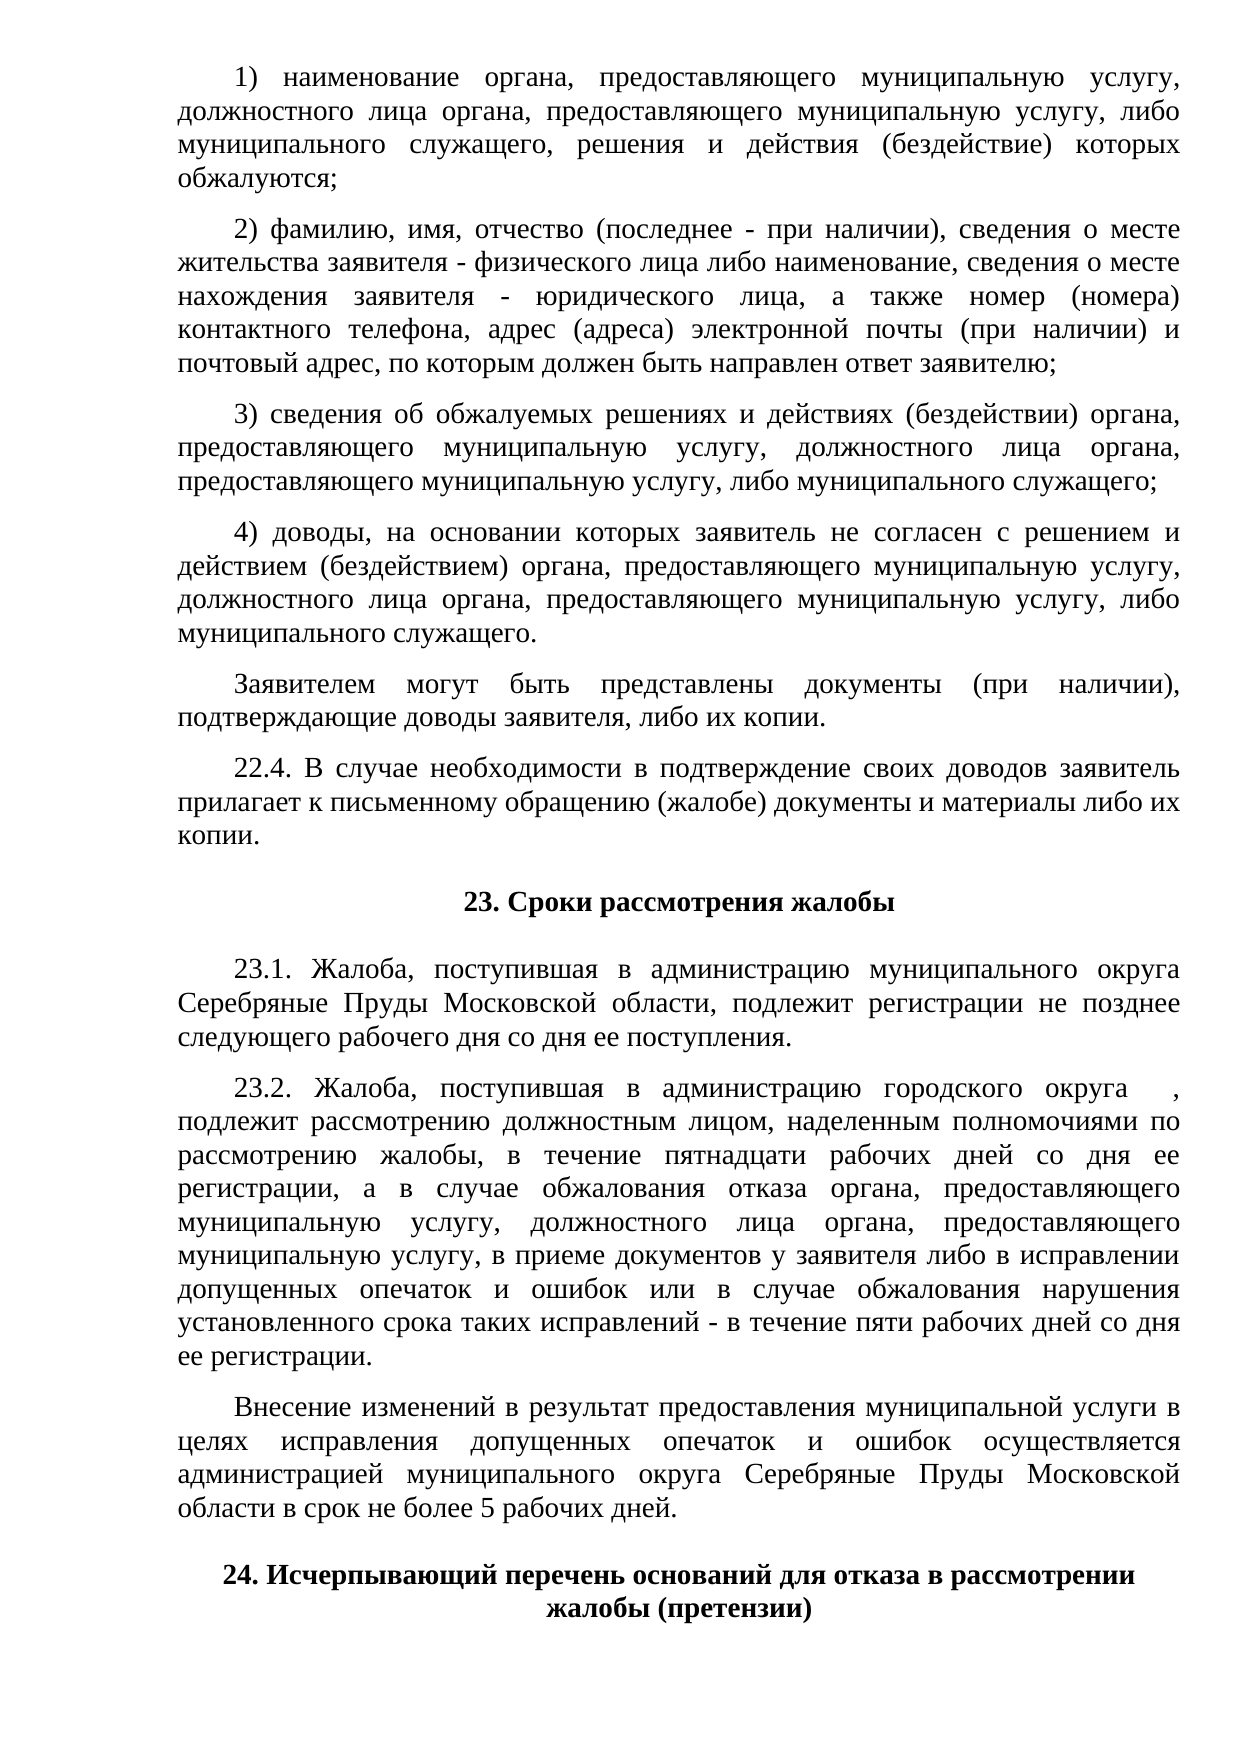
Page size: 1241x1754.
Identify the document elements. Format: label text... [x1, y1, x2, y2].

text 23.1. Жалоба, поступившая в администрацию муниципального округа Серебряные Пруды Московской области, подлежит регистрации не позднее следующего рабочего дня со дня ее поступления. [177, 952, 1181, 1052]
text жалобы (претензии) [177, 1590, 1181, 1624]
text 4) доводы, на основании которых заявитель не согласен с решением и действием (бездействием) органа, предоставляющего муниципальную услугу, должностного лица органа, предоставляющего муниципальную услугу, либо муниципального служащего. [177, 514, 1181, 648]
text 2) фамилию, имя, отчество (последнее - при наличии), сведения о месте жительства заявителя - физического лица либо наименование, сведения о месте нахождения заявителя - юридического лица, а также номер (номера) контактного телефона, адрес (адреса) электронной почты (при наличии) и почтовый адрес, по которым должен быть направлен ответ заявителю; [177, 211, 1181, 378]
text 22.4. В случае необходимости в подтверждение своих доводов заявитель прилагает к письменному обращению (жалобе) документы и материалы либо их копии. [177, 750, 1181, 851]
text 3) сведения об обжалуемых решениях и действиях (бездействии) органа, предоставляющего муниципальную услугу, должностного лица органа, предоставляющего муниципальную услугу, либо муниципального служащего; [177, 396, 1181, 497]
text 23.2. Жалоба, поступившая в администрацию городского округа , подлежит рассмотрению должностным лицом, наделенным полномочиями по рассмотрению жалобы, в течение пятнадцати рабочих дней со дня ее регистрации, а в случае обжалования отказа органа, предоставляющего муниципальную услугу, должностного лица органа, предоставляющего муниципальную услугу, в приеме документов у заявителя либо в исправлении допущенных опечаток и ошибок или в случае обжалования нарушения установленного срока таких исправлений - в течение пяти рабочих дней со дня ее регистрации. [177, 1070, 1181, 1372]
text 24. Исчерпывающий перечень оснований для отказа в рассмотрении [177, 1557, 1181, 1590]
text Внесение изменений в результат предоставления муниципальной услуги в целях исправления допущенных опечаток и ошибок осуществляется администрацией муниципального округа Серебряные Пруды Московской области в срок не более 5 рабочих дней. [177, 1389, 1181, 1523]
text 1) наименование органа, предоставляющего муниципальную услугу, должностного лица органа, предоставляющего муниципальную услугу, либо муниципального служащего, решения и действия (бездействие) которых обжалуются; [177, 59, 1181, 193]
text Заявителем могут быть представлены документы (при наличии), подтверждающие доводы заявителя, либо их копии. [177, 666, 1181, 733]
text 23. Сроки рассмотрения жалобы [177, 884, 1181, 918]
